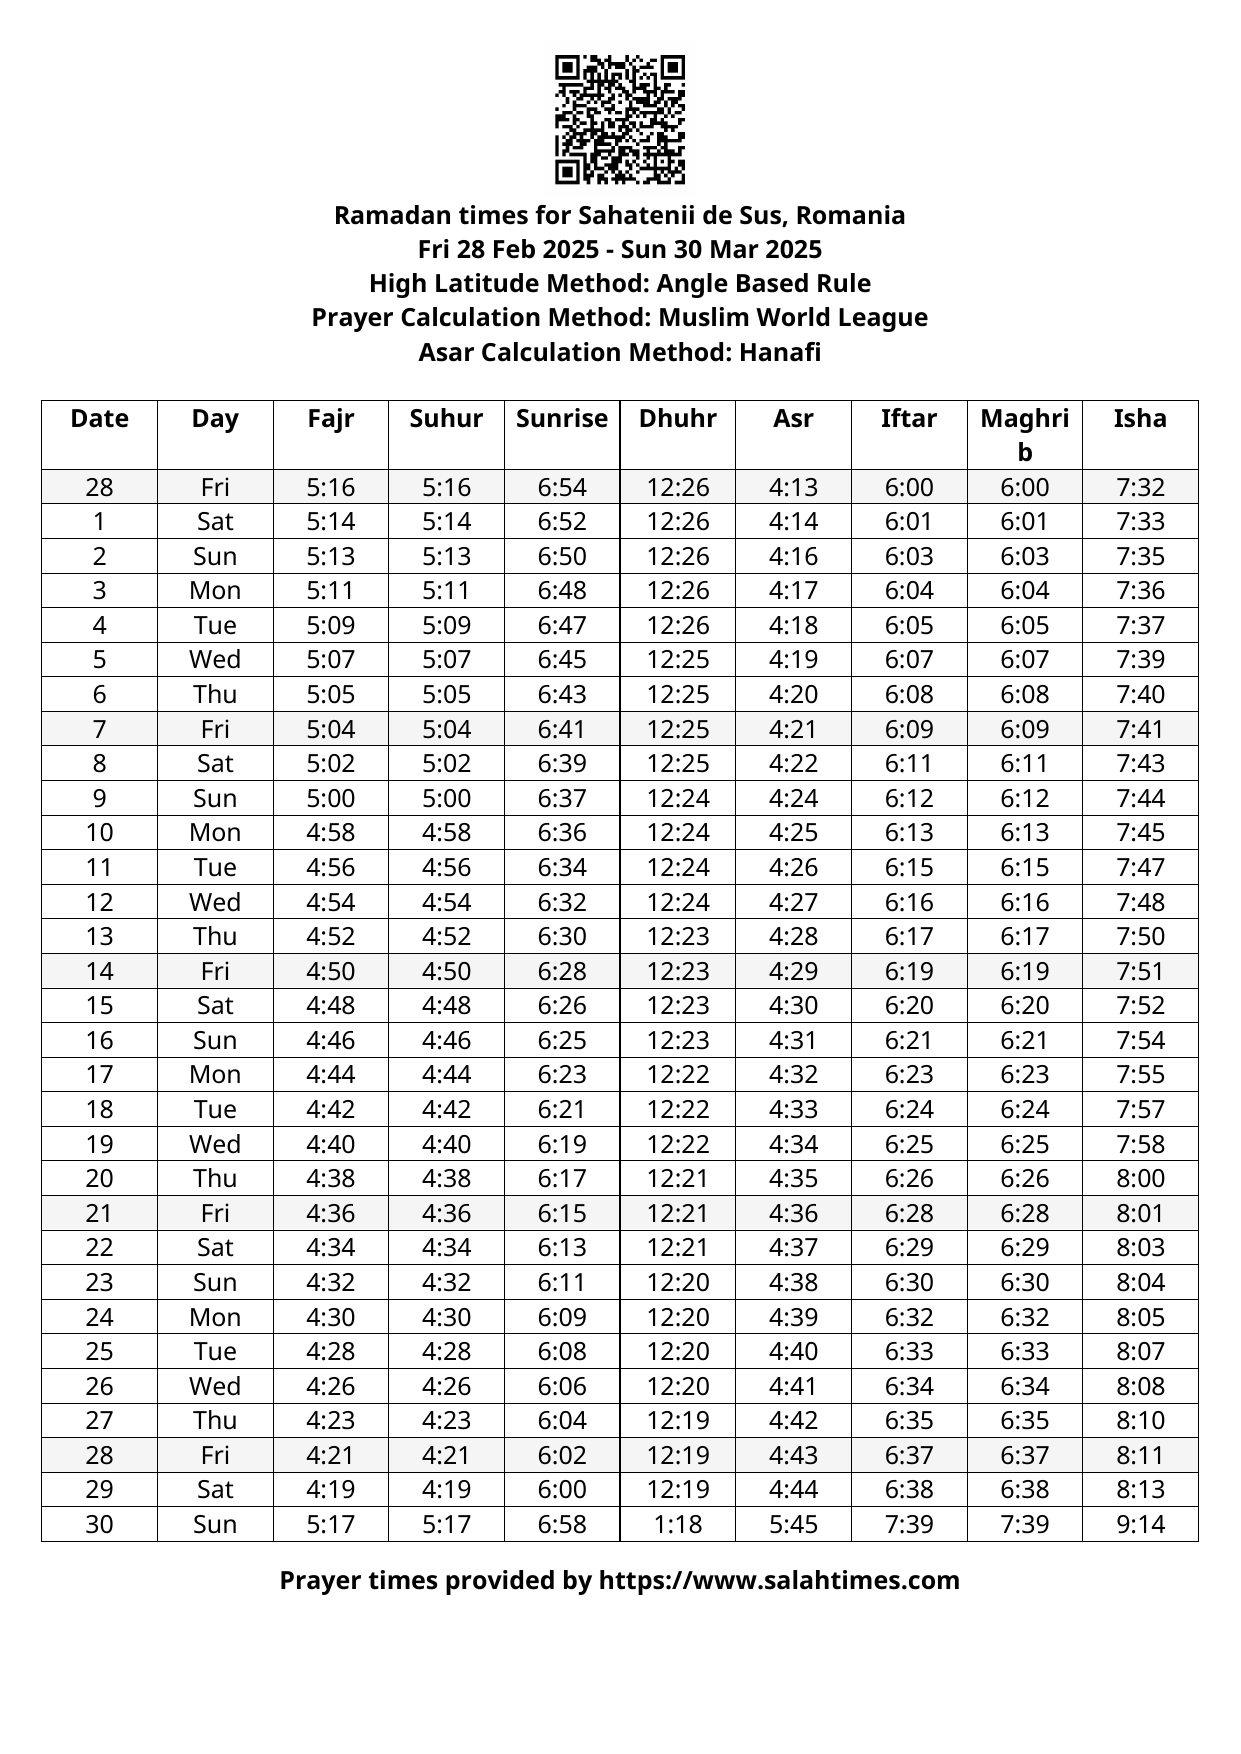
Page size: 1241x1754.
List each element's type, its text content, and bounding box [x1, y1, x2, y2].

table_cell 6:30 [968, 1265, 1082, 1299]
table_cell 6:21 [505, 1092, 619, 1126]
table_header Day [158, 401, 273, 469]
picture [542, 41, 699, 198]
table_cell 4:22 [736, 746, 851, 780]
table_cell Wed [158, 1369, 273, 1402]
table_cell 7:51 [1083, 954, 1198, 987]
table_cell 6:20 [968, 989, 1082, 1022]
table_cell 6:47 [505, 608, 619, 642]
table_cell 5:04 [389, 712, 504, 745]
table_cell 6:35 [968, 1404, 1082, 1437]
table_cell 6:26 [968, 1161, 1082, 1195]
table_cell Sun [158, 539, 273, 572]
table_cell 4:21 [274, 1438, 388, 1472]
table_cell 5:05 [389, 677, 504, 711]
table_cell 6:39 [505, 746, 619, 780]
table_cell 23 [42, 1265, 157, 1299]
table_cell 4:28 [274, 1334, 388, 1368]
table_cell 3 [42, 574, 157, 607]
table_cell 6:17 [505, 1161, 619, 1195]
table_cell 7 [42, 712, 157, 745]
table_cell 6:00 [505, 1473, 619, 1506]
table_cell 5:04 [274, 712, 388, 745]
table_cell 4:32 [274, 1265, 388, 1299]
table_cell 7:39 [968, 1507, 1082, 1541]
table_cell 6:58 [505, 1507, 619, 1541]
table_cell 6:17 [852, 919, 967, 953]
table_cell 4:52 [274, 919, 388, 953]
table_cell Wed [158, 1127, 273, 1160]
table_cell 4:21 [389, 1438, 504, 1472]
table_cell 6:28 [968, 1196, 1082, 1229]
table_cell 12:25 [621, 746, 735, 780]
table_cell Wed [158, 643, 273, 676]
table_cell 5:00 [274, 781, 388, 814]
text High Latitude Method: Angle Based Rule [42, 266, 1198, 300]
table_cell 12 [42, 885, 157, 918]
table_cell 9 [42, 781, 157, 814]
table_cell 5:13 [274, 539, 388, 572]
table_cell 4:46 [389, 1023, 504, 1057]
table_cell 6:08 [852, 677, 967, 711]
table_cell 6:01 [852, 504, 967, 538]
table_cell Tue [158, 1334, 273, 1368]
table_cell 6:48 [505, 574, 619, 607]
table_cell 12:21 [621, 1231, 735, 1264]
table_cell 4:58 [389, 816, 504, 849]
table_cell 5:45 [736, 1507, 851, 1541]
table_cell Sat [158, 1231, 273, 1264]
table_cell 6 [42, 677, 157, 711]
table_cell 4:44 [389, 1058, 504, 1091]
table_header Date [42, 401, 157, 469]
text Ramadan times for Sahatenii de Sus, Romania [42, 198, 1198, 232]
table_cell 6:02 [505, 1438, 619, 1472]
table_cell 6:26 [852, 1161, 967, 1195]
table_cell 12:20 [621, 1265, 735, 1299]
table_cell 8:01 [1083, 1196, 1198, 1229]
table_cell Sat [158, 1473, 273, 1506]
table_cell 7:58 [1083, 1127, 1198, 1160]
table_cell 4:36 [389, 1196, 504, 1229]
table_cell 8:13 [1083, 1473, 1198, 1506]
table_cell 4:46 [274, 1023, 388, 1057]
table_cell 6:15 [852, 850, 967, 884]
table_cell 4:50 [389, 954, 504, 987]
table_cell 12:26 [621, 539, 735, 572]
table_cell 6:30 [852, 1265, 967, 1299]
table_cell 4:40 [274, 1127, 388, 1160]
table_cell 4:24 [736, 781, 851, 814]
table_header Fajr [274, 401, 388, 469]
table_cell 12:22 [621, 1092, 735, 1126]
table_cell 6:07 [852, 643, 967, 676]
table_cell 8:00 [1083, 1161, 1198, 1195]
table_cell 10 [42, 816, 157, 849]
table_cell 6:38 [968, 1473, 1082, 1506]
table_cell 6:28 [852, 1196, 967, 1229]
table_cell 6:43 [505, 677, 619, 711]
table_cell 28 [42, 1438, 157, 1472]
table_cell 12:19 [621, 1473, 735, 1506]
table_cell 6:32 [505, 885, 619, 918]
table_cell 7:33 [1083, 504, 1198, 538]
table_cell 6:34 [968, 1369, 1082, 1402]
table_cell 4:30 [274, 1300, 388, 1333]
table_cell 4:30 [736, 989, 851, 1022]
table_cell 6:09 [968, 712, 1082, 745]
table_cell 13 [42, 919, 157, 953]
table_cell 7:32 [1083, 470, 1198, 503]
table_cell 7:54 [1083, 1023, 1198, 1057]
table_cell 4:38 [274, 1161, 388, 1195]
table_cell 6:23 [852, 1058, 967, 1091]
table_cell Mon [158, 816, 273, 849]
table_cell 18 [42, 1092, 157, 1126]
table_cell 4:26 [274, 1369, 388, 1402]
table_cell Tue [158, 850, 273, 884]
table_cell 4:14 [736, 504, 851, 538]
table_cell 6:41 [505, 712, 619, 745]
table_cell 6:30 [505, 919, 619, 953]
table_cell 12:26 [621, 470, 735, 503]
table_cell 6:12 [852, 781, 967, 814]
table_cell 1 [42, 504, 157, 538]
table_cell Mon [158, 1300, 273, 1333]
table_cell 6:32 [968, 1300, 1082, 1333]
table_cell 4:23 [389, 1404, 504, 1437]
table_cell 16 [42, 1023, 157, 1057]
table_cell 6:11 [968, 746, 1082, 780]
table_cell 4:37 [736, 1231, 851, 1264]
table_cell Thu [158, 1161, 273, 1195]
table_cell 5:16 [389, 470, 504, 503]
table_cell Sun [158, 781, 273, 814]
table_cell 6:19 [505, 1127, 619, 1160]
table_cell 4:26 [736, 850, 851, 884]
table_cell 8:07 [1083, 1334, 1198, 1368]
table_cell 5:07 [389, 643, 504, 676]
table_cell Tue [158, 1092, 273, 1126]
table_cell 6:03 [968, 539, 1082, 572]
table_cell 6:36 [505, 816, 619, 849]
table_cell 6:16 [968, 885, 1082, 918]
table_cell 12:20 [621, 1369, 735, 1402]
table_cell 6:08 [505, 1334, 619, 1368]
table_cell 7:35 [1083, 539, 1198, 572]
table_cell 9:14 [1083, 1507, 1198, 1541]
table_header Sunrise [505, 401, 619, 469]
table_cell 6:15 [968, 850, 1082, 884]
table_cell 12:26 [621, 608, 735, 642]
table_cell 12:19 [621, 1438, 735, 1472]
table_cell 12:21 [621, 1196, 735, 1229]
table_cell 4:43 [736, 1438, 851, 1472]
table_cell 4:38 [736, 1265, 851, 1299]
table_cell 6:34 [852, 1369, 967, 1402]
table_cell 6:05 [852, 608, 967, 642]
table_cell 8:08 [1083, 1369, 1198, 1402]
table_cell 8:04 [1083, 1265, 1198, 1299]
table_cell Fri [158, 1196, 273, 1229]
table_cell 7:39 [852, 1507, 967, 1541]
table_cell 4:35 [736, 1161, 851, 1195]
table_cell 4:38 [389, 1161, 504, 1195]
table_cell 5:02 [389, 746, 504, 780]
table_header Suhur [389, 401, 504, 469]
table_cell 6:29 [968, 1231, 1082, 1264]
table_cell 19 [42, 1127, 157, 1160]
table_cell 7:47 [1083, 850, 1198, 884]
table_cell 7:52 [1083, 989, 1198, 1022]
table_cell 6:11 [505, 1265, 619, 1299]
table_cell 6:25 [968, 1127, 1082, 1160]
table_cell 6:24 [968, 1092, 1082, 1126]
table_cell 12:22 [621, 1058, 735, 1091]
table_cell 12:25 [621, 643, 735, 676]
table_cell 7:50 [1083, 919, 1198, 953]
table_cell 5:11 [274, 574, 388, 607]
table_cell 6:04 [852, 574, 967, 607]
table_cell 6:25 [852, 1127, 967, 1160]
table_cell 22 [42, 1231, 157, 1264]
table_cell 7:44 [1083, 781, 1198, 814]
table_cell 4:32 [736, 1058, 851, 1091]
table_cell 4:13 [736, 470, 851, 503]
table_cell 6:45 [505, 643, 619, 676]
table_cell Sun [158, 1023, 273, 1057]
table_cell 4:42 [736, 1404, 851, 1437]
table_cell 8 [42, 746, 157, 780]
table_cell 5:09 [274, 608, 388, 642]
table_cell 12:26 [621, 504, 735, 538]
table_cell Thu [158, 677, 273, 711]
table_cell 6:23 [505, 1058, 619, 1091]
table_cell 6:12 [968, 781, 1082, 814]
table_cell 12:24 [621, 850, 735, 884]
table_cell 4:16 [736, 539, 851, 572]
text Prayer Calculation Method: Muslim World League [42, 300, 1198, 334]
table_cell 4:44 [274, 1058, 388, 1091]
table_cell 20 [42, 1161, 157, 1195]
table_cell 6:33 [852, 1334, 967, 1368]
table_cell 5:14 [389, 504, 504, 538]
table_cell 6:50 [505, 539, 619, 572]
table_cell 12:23 [621, 1023, 735, 1057]
table_cell 4:44 [736, 1473, 851, 1506]
table_cell 8:10 [1083, 1404, 1198, 1437]
table_cell 6:23 [968, 1058, 1082, 1091]
table_cell 4:58 [274, 816, 388, 849]
table_cell 6:03 [852, 539, 967, 572]
table_cell Fri [158, 712, 273, 745]
table_cell 5:14 [274, 504, 388, 538]
table_cell 21 [42, 1196, 157, 1229]
table_cell 4:39 [736, 1300, 851, 1333]
table_cell 6:19 [852, 954, 967, 987]
table_cell 5:09 [389, 608, 504, 642]
table_cell 28 [42, 470, 157, 503]
table_cell 4:23 [274, 1404, 388, 1437]
table_cell 6:20 [852, 989, 967, 1022]
text Fri 28 Feb 2025 - Sun 30 Mar 2025 [42, 232, 1198, 266]
table_header Maghrib [968, 401, 1082, 469]
table_cell 15 [42, 989, 157, 1022]
table_cell 12:24 [621, 781, 735, 814]
table_header Iftar [852, 401, 967, 469]
table_cell 6:00 [968, 470, 1082, 503]
table_cell 6:52 [505, 504, 619, 538]
table_cell 12:21 [621, 1161, 735, 1195]
table_cell 4:20 [736, 677, 851, 711]
table_cell 6:19 [968, 954, 1082, 987]
table_cell 12:19 [621, 1404, 735, 1437]
table_cell 4:40 [389, 1127, 504, 1160]
table_cell Sun [158, 1265, 273, 1299]
table_cell 6:00 [852, 470, 967, 503]
table_cell 4:28 [389, 1334, 504, 1368]
table_cell 6:54 [505, 470, 619, 503]
table_cell 4:40 [736, 1334, 851, 1368]
table_cell 14 [42, 954, 157, 987]
table_cell 8:11 [1083, 1438, 1198, 1472]
table_cell 6:21 [852, 1023, 967, 1057]
table_cell Fri [158, 1438, 273, 1472]
table_cell 12:25 [621, 712, 735, 745]
table_cell 29 [42, 1473, 157, 1506]
table_cell 6:37 [968, 1438, 1082, 1472]
table_cell 6:15 [505, 1196, 619, 1229]
table_cell 4 [42, 608, 157, 642]
table_cell Thu [158, 1404, 273, 1437]
table_cell 4:17 [736, 574, 851, 607]
table_cell 24 [42, 1300, 157, 1333]
table_cell 6:32 [852, 1300, 967, 1333]
table_cell 4:30 [389, 1300, 504, 1333]
table_cell Mon [158, 574, 273, 607]
table_cell 27 [42, 1404, 157, 1437]
table_cell 4:56 [274, 850, 388, 884]
table_cell 6:09 [852, 712, 967, 745]
table_cell 4:56 [389, 850, 504, 884]
table_header Asr [736, 401, 851, 469]
table_cell 8:03 [1083, 1231, 1198, 1264]
table_cell 4:34 [389, 1231, 504, 1264]
table_cell Fri [158, 954, 273, 987]
table_cell 6:29 [852, 1231, 967, 1264]
table_cell 6:06 [505, 1369, 619, 1402]
table_cell Mon [158, 1058, 273, 1091]
table_cell 6:05 [968, 608, 1082, 642]
table_cell Sat [158, 504, 273, 538]
table_cell 7:36 [1083, 574, 1198, 607]
table_cell 4:42 [389, 1092, 504, 1126]
table_cell 12:23 [621, 954, 735, 987]
table_cell 4:34 [736, 1127, 851, 1160]
table_cell 6:04 [505, 1404, 619, 1437]
table_cell 4:32 [389, 1265, 504, 1299]
table_cell 7:39 [1083, 643, 1198, 676]
table_cell Fri [158, 470, 273, 503]
table_cell 4:42 [274, 1092, 388, 1126]
table_cell 6:35 [852, 1404, 967, 1437]
table_cell 4:25 [736, 816, 851, 849]
table_cell 6:01 [968, 504, 1082, 538]
table_cell 6:26 [505, 989, 619, 1022]
table_cell 5:00 [389, 781, 504, 814]
table_cell 2 [42, 539, 157, 572]
table_cell 4:54 [274, 885, 388, 918]
table_cell 6:33 [968, 1334, 1082, 1368]
table_cell 12:23 [621, 989, 735, 1022]
table_cell 17 [42, 1058, 157, 1091]
table_cell 4:54 [389, 885, 504, 918]
table_cell 6:11 [852, 746, 967, 780]
table_cell 7:41 [1083, 712, 1198, 745]
table_cell 5:17 [274, 1507, 388, 1541]
table_cell 12:24 [621, 885, 735, 918]
table_cell 7:57 [1083, 1092, 1198, 1126]
table_cell 4:52 [389, 919, 504, 953]
table_cell 30 [42, 1507, 157, 1541]
table_cell 7:40 [1083, 677, 1198, 711]
table_cell 5:13 [389, 539, 504, 572]
table_cell Sun [158, 1507, 273, 1541]
table_cell 6:08 [968, 677, 1082, 711]
table_cell 4:28 [736, 919, 851, 953]
table_cell 4:19 [274, 1473, 388, 1506]
table_cell 4:36 [274, 1196, 388, 1229]
table_cell 6:13 [852, 816, 967, 849]
table_cell 4:41 [736, 1369, 851, 1402]
table_cell 5:11 [389, 574, 504, 607]
table_cell 5:07 [274, 643, 388, 676]
table_cell 5 [42, 643, 157, 676]
table_cell 5:05 [274, 677, 388, 711]
table_cell 1:18 [621, 1507, 735, 1541]
table_cell 6:38 [852, 1473, 967, 1506]
table_cell 7:45 [1083, 816, 1198, 849]
table_cell 11 [42, 850, 157, 884]
table_cell 4:48 [389, 989, 504, 1022]
table_cell 6:16 [852, 885, 967, 918]
table_cell 6:07 [968, 643, 1082, 676]
table_cell Thu [158, 919, 273, 953]
table_cell 4:21 [736, 712, 851, 745]
table_cell 12:24 [621, 816, 735, 849]
table_cell Tue [158, 608, 273, 642]
table_cell 4:27 [736, 885, 851, 918]
table_header Dhuhr [621, 401, 735, 469]
table_cell 26 [42, 1369, 157, 1402]
table_cell Sat [158, 989, 273, 1022]
table_cell 4:26 [389, 1369, 504, 1402]
table_header Isha [1083, 401, 1198, 469]
table_cell 6:04 [968, 574, 1082, 607]
table_cell 4:50 [274, 954, 388, 987]
table_cell 7:37 [1083, 608, 1198, 642]
table_cell Wed [158, 885, 273, 918]
table_cell 5:17 [389, 1507, 504, 1541]
table_cell 4:19 [736, 643, 851, 676]
table_cell 7:43 [1083, 746, 1198, 780]
table_cell 4:19 [389, 1473, 504, 1506]
table_cell 6:09 [505, 1300, 619, 1333]
table_cell 4:36 [736, 1196, 851, 1229]
text Prayer times provided by https://www.salahtimes.com [42, 1563, 1198, 1597]
table_cell 12:20 [621, 1334, 735, 1368]
table_cell 4:31 [736, 1023, 851, 1057]
table_cell 6:13 [505, 1231, 619, 1264]
table_cell 6:17 [968, 919, 1082, 953]
table_cell 7:55 [1083, 1058, 1198, 1091]
table_cell 12:22 [621, 1127, 735, 1160]
table_cell 12:26 [621, 574, 735, 607]
table_cell 6:37 [852, 1438, 967, 1472]
table_cell 4:18 [736, 608, 851, 642]
table_cell 6:34 [505, 850, 619, 884]
table_cell 4:34 [274, 1231, 388, 1264]
table_cell 6:28 [505, 954, 619, 987]
table_cell 8:05 [1083, 1300, 1198, 1333]
table_cell 6:24 [852, 1092, 967, 1126]
table_cell 5:02 [274, 746, 388, 780]
table_cell 6:21 [968, 1023, 1082, 1057]
table_cell 4:33 [736, 1092, 851, 1126]
table_cell Sat [158, 746, 273, 780]
table_cell 6:37 [505, 781, 619, 814]
table_cell 7:48 [1083, 885, 1198, 918]
table_cell 5:16 [274, 470, 388, 503]
table_cell 6:13 [968, 816, 1082, 849]
table_cell 4:29 [736, 954, 851, 987]
table_cell 6:25 [505, 1023, 619, 1057]
text Asar Calculation Method: Hanafi [42, 334, 1198, 368]
table_cell 12:20 [621, 1300, 735, 1333]
table_cell 12:23 [621, 919, 735, 953]
table_cell 4:48 [274, 989, 388, 1022]
table_cell 12:25 [621, 677, 735, 711]
table_cell 25 [42, 1334, 157, 1368]
